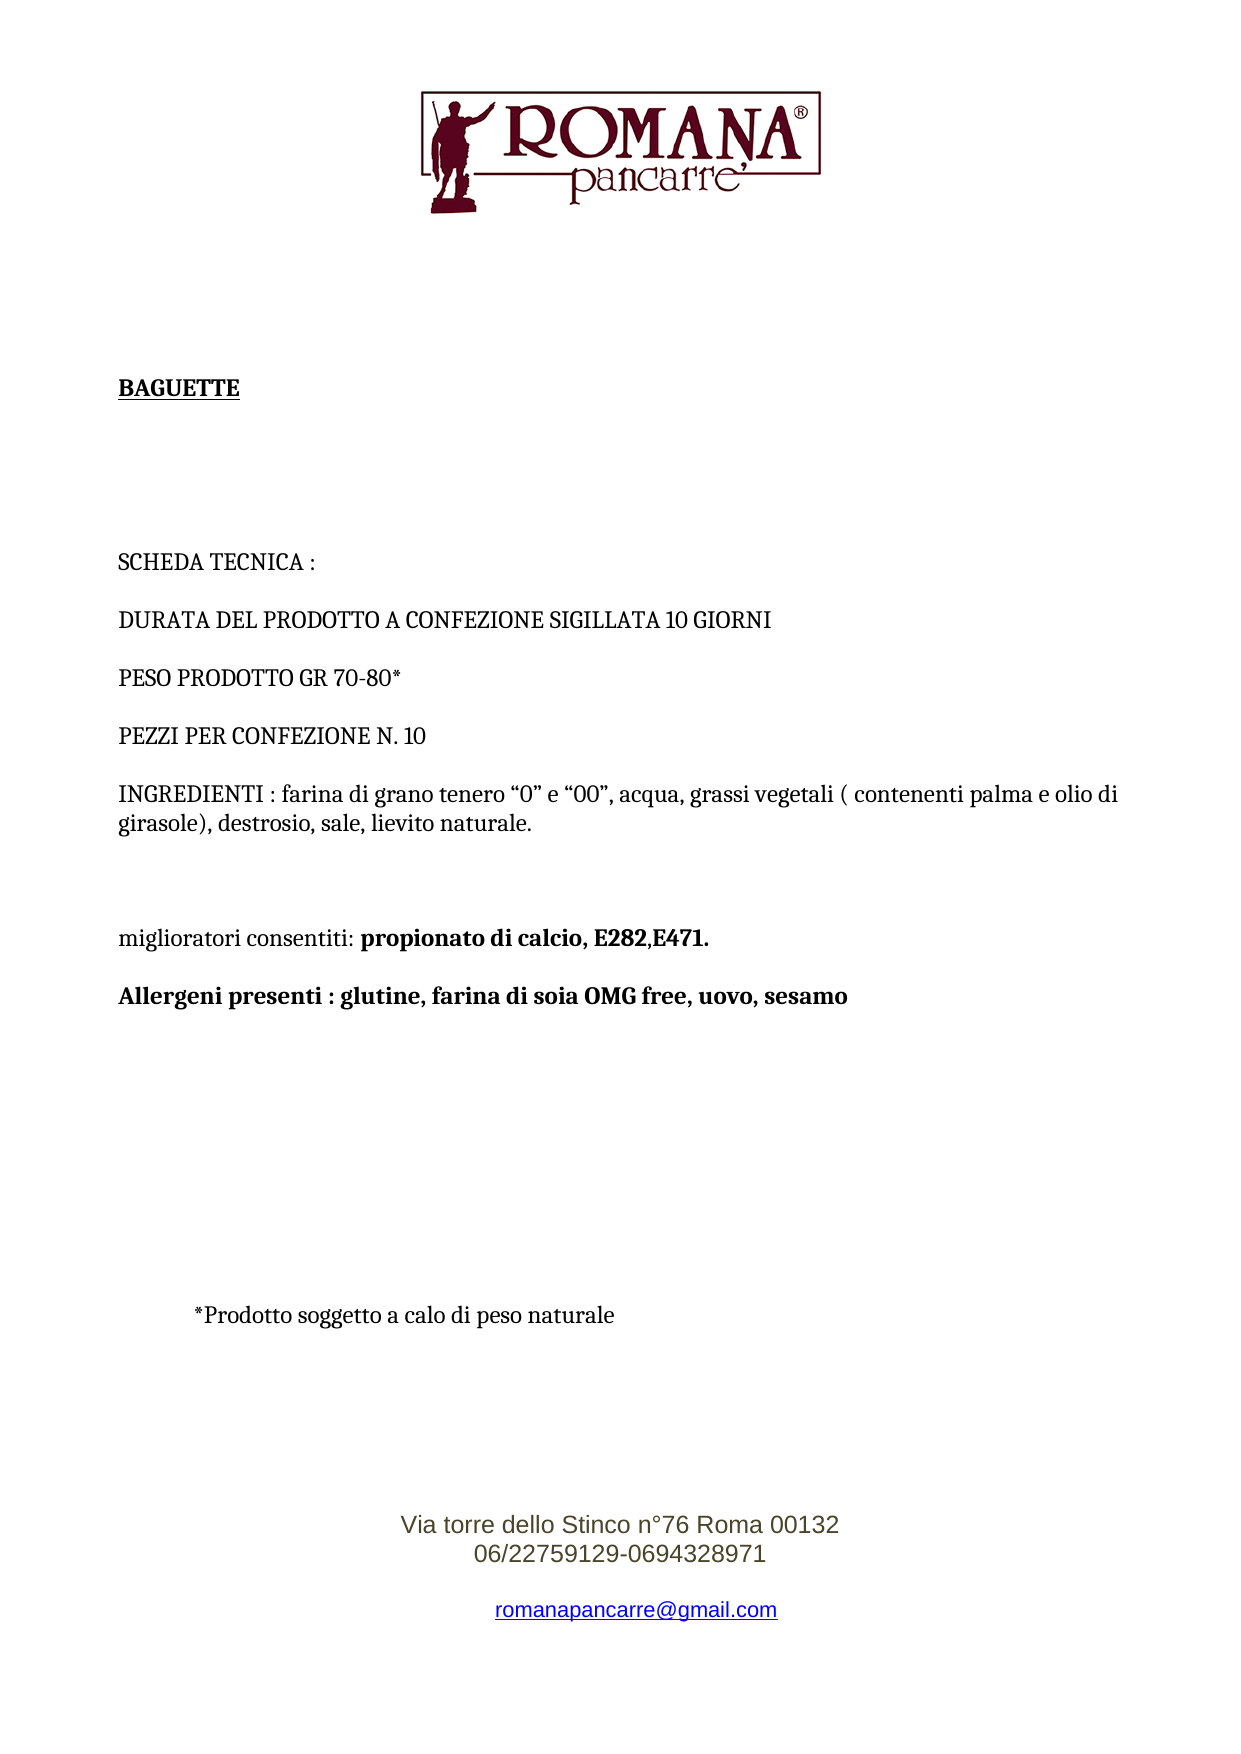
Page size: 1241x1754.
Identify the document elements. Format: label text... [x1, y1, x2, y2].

picture [386, 73, 855, 231]
text SCHEDA TECNICA : [118, 548, 1122, 577]
text INGREDIENTI : farina di grano tenero “0” e “00”, acqua, grassi vegetali ( contenenti palma e olio di girasole), destrosio, sale, lievito naturale. [118, 780, 1122, 837]
text Allergeni presenti : glutine, farina di soia OMG free, uovo, sesamo [118, 982, 1122, 1011]
text PESO PRODOTTO GR 70-80* [118, 664, 1122, 693]
text BAGUETTE [118, 374, 1122, 403]
text miglioratori consentiti: propionato di calcio, E282,E471. [118, 924, 1122, 953]
text PEZZI PER CONFEZIONE N. 10 [118, 722, 1122, 751]
text DURATA DEL PRODOTTO A CONFEZIONE SIGILLATA 10 GIORNI [118, 606, 1122, 635]
list *Prodotto soggetto a calo di peso naturale [193, 1301, 1122, 1329]
